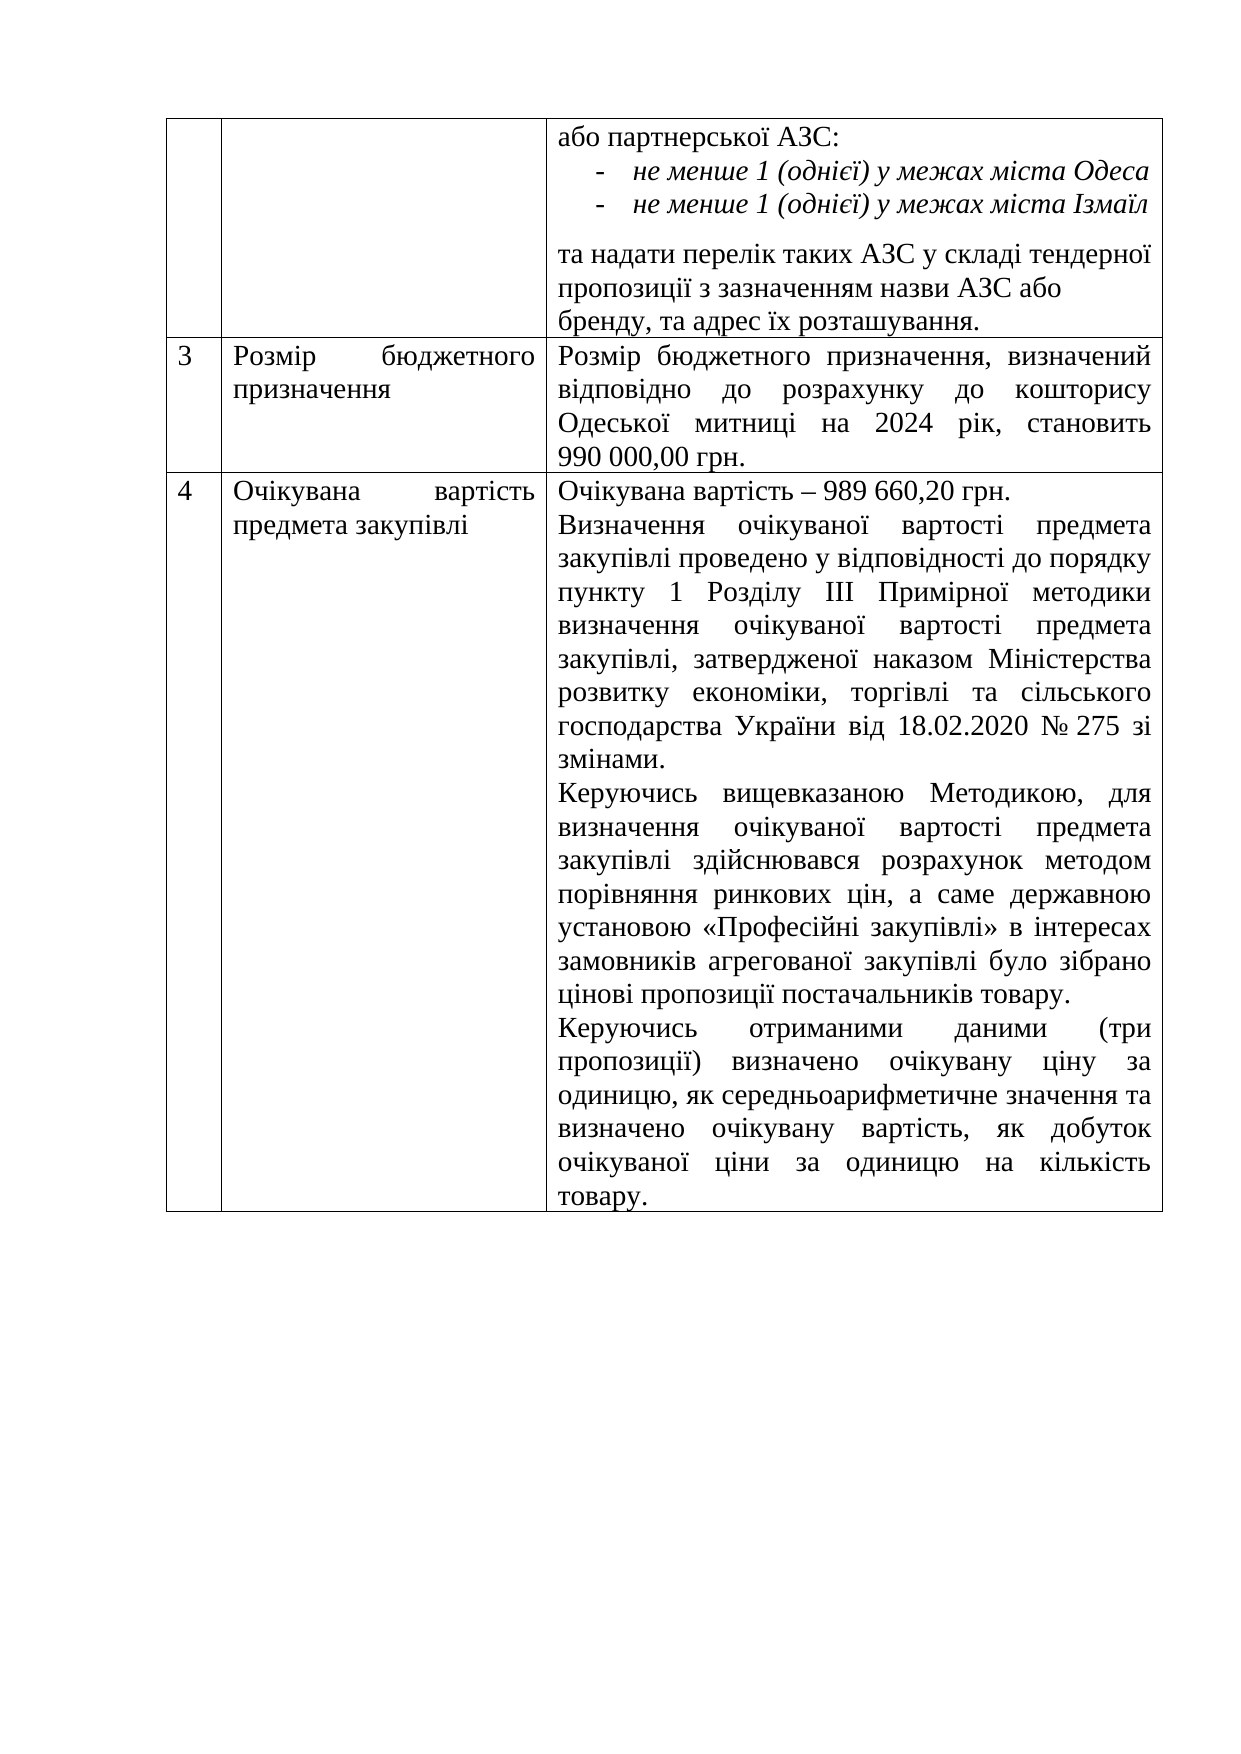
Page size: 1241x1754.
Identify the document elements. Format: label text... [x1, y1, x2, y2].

table_cell Розмір бюджетного призначення [222, 338, 546, 472]
table_cell 3 [167, 338, 221, 472]
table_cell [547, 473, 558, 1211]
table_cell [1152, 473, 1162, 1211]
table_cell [547, 119, 1162, 337]
table_cell Очікувана вартість предмета закупівлі [222, 473, 546, 1211]
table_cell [222, 119, 546, 337]
table_cell 2 [167, 119, 221, 337]
table_cell 4 [167, 473, 221, 1211]
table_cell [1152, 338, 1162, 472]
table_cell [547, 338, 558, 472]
